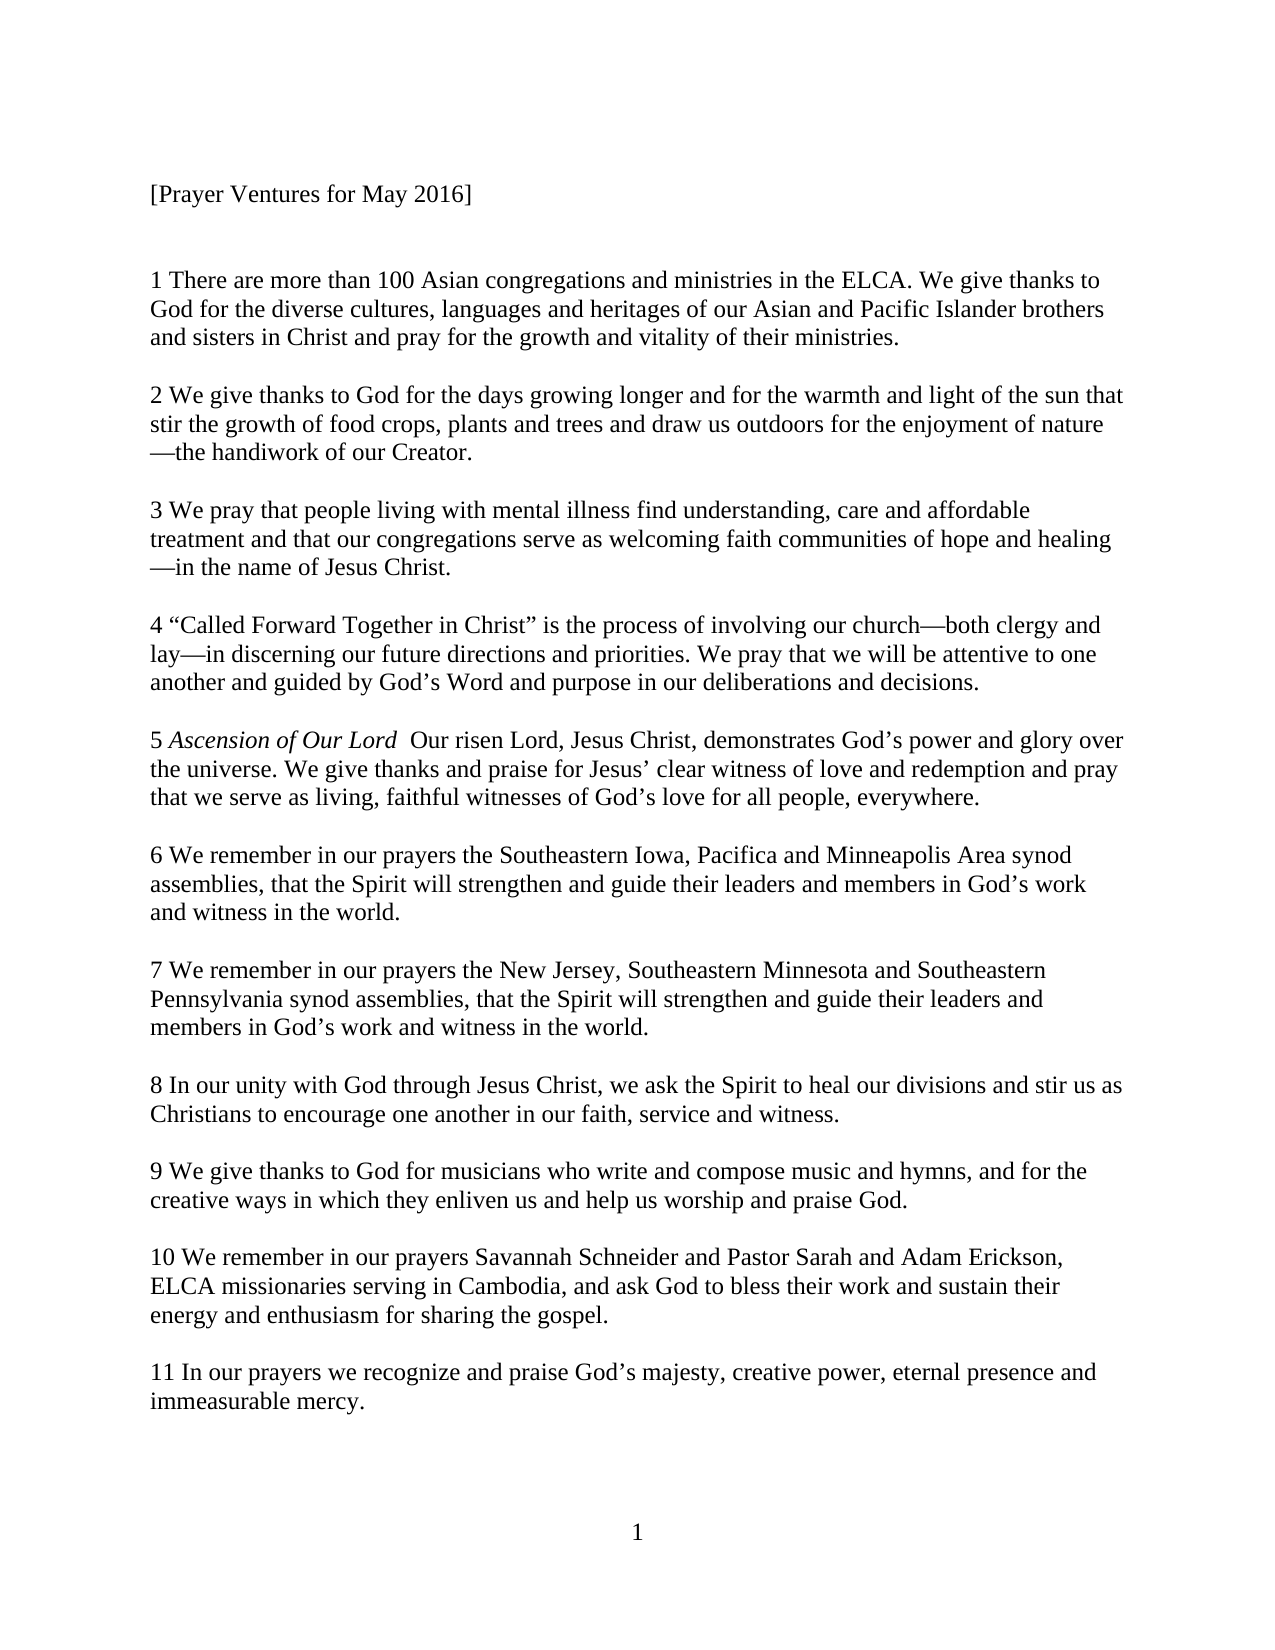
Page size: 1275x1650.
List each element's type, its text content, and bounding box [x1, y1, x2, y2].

text 10 We remember in our prayers Savannah Schneider and Pastor Sarah and Adam Erickson, ELCA missionaries serving in Cambodia, and ask God to bless their work and sustain their energy and enthusiasm for sharing the gospel. [150, 1242, 1125, 1329]
text 11 In our prayers we recognize and praise God’s majesty, creative power, eternal presence and immeasurable mercy. [150, 1357, 1125, 1415]
text [Prayer Ventures for May 2016] [150, 179, 1125, 207]
text 2 We give thanks to God for the days growing longer and for the warmth and light of the sun that stir the growth of food crops, plants and trees and draw us outdoors for the enjoyment of nature—the handiwork of our Creator. [150, 380, 1125, 466]
text 5 Ascension of Our Lord Our risen Lord, Jesus Christ, demonstrates God’s power and glory over the universe. We give thanks and praise for Jesus’ clear witness of love and redemption and pray that we serve as living, faithful witnesses of God’s love for all people, everywhere. [150, 725, 1125, 811]
text 3 We pray that people living with mental illness find understanding, care and affordable treatment and that our congregations serve as welcoming faith communities of hope and healing—in the name of Jesus Christ. [150, 495, 1125, 581]
text 9 We give thanks to God for musicians who write and compose music and hymns, and for the creative ways in which they enliven us and help us worship and praise God. [150, 1156, 1125, 1214]
text 6 We remember in our prayers the Southeastern Iowa, Pacifica and Minneapolis Area synod assemblies, that the Spirit will strengthen and guide their leaders and members in God’s work and witness in the world. [150, 840, 1125, 926]
text 1 There are more than 100 Asian congregations and ministries in the ELCA. We give thanks to God for the diverse cultures, languages and heritages of our Asian and Pacific Islander brothers and sisters in Christ and pray for the growth and vitality of their ministries. [150, 265, 1125, 351]
text 4 “Called Forward Together in Christ” is the process of involving our church—both clergy and lay—in discerning our future directions and priorities. We pray that we will be attentive to one another and guided by God’s Word and purpose in our deliberations and decisions. [150, 610, 1125, 696]
text 8 In our unity with God through Jesus Christ, we ask the Spirit to heal our divisions and stir us as Christians to encourage one another in our faith, service and witness. [150, 1070, 1125, 1127]
text 7 We remember in our prayers the New Jersey, Southeastern Minnesota and Southeastern Pennsylvania synod assemblies, that the Spirit will strengthen and guide their leaders and members in God’s work and witness in the world. [150, 955, 1125, 1041]
